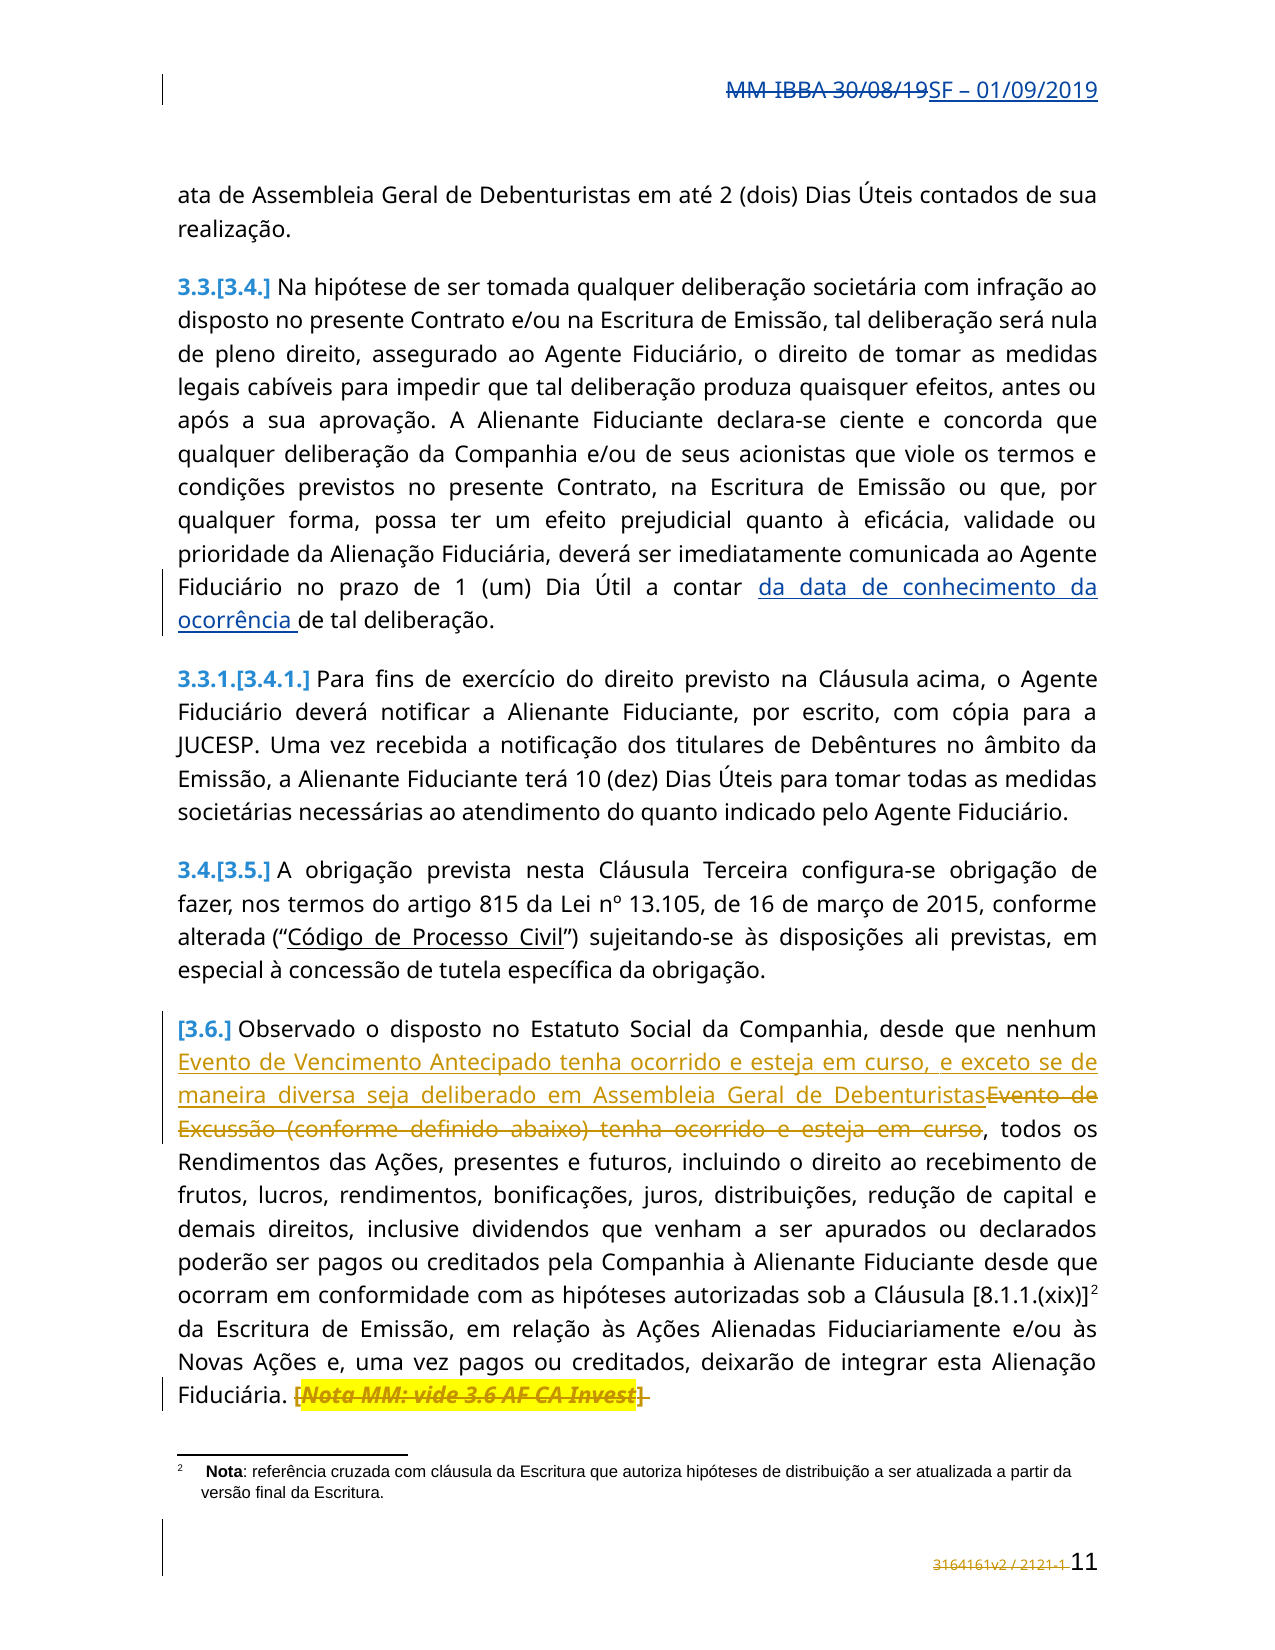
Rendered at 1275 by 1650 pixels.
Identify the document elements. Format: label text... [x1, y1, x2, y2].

list A obrigação prevista nesta Cláusula Terceira configura-se obrigação de fazer, nos termos do artigo 815 da Lei nº 13.105, de 16 de março de 2015, conforme alterada (“Código de Processo Civil”) sujeitando-se às disposições ali previstas, em especial à concessão de tutela específica da obrigação. [177, 852, 1098, 986]
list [177, 177, 1098, 244]
list Observado o disposto no Estatuto Social da Companhia, desde que nenhum , todos os Rendimentos das Ações, presentes e futuros, incluindo o direito ao recebimento de frutos, lucros, rendimentos, bonificações, juros, distribuições, redução de capital e demais direitos, inclusive dividendos que venham a ser apurados ou declarados poderão ser pagos ou creditados pela Companhia à Alienante Fiduciante desde que ocorram em conformidade com as hipóteses autorizadas sob a Cláusula [8.1.1.(xix)] da Escritura de Emissão, em relação às Ações Alienadas Fiduciariamente e/ou às Novas Ações e, uma vez pagos ou creditados, deixarão de integrar esta Alienação Fiduciária. [177, 1011, 1098, 1073]
list Na hipótese de ser tomada qualquer deliberação societária com infração ao disposto no presente Contrato e/ou na Escritura de Emissão, tal deliberação será nula de pleno direito, assegurado ao Agente Fiduciário, o direito de tomar as medidas legais cabíveis para impedir que tal deliberação produza quaisquer efeitos, antes ou após a sua aprovação. A Alienante Fiduciante declara-se ciente e concorda que qualquer deliberação da Companhia e/ou de seus acionistas que viole os termos e condições previstos no presente Contrato, na Escritura de Emissão ou que, por qualquer forma, possa ter um efeito prejudicial quanto à eficácia, validade ou prioridade da Alienação Fiduciária, deverá ser imediatamente comunicada ao Agente Fiduciário no prazo de 1 (um) Dia Útil a contar de tal deliberação. [177, 269, 1098, 636]
list Observado o disposto no Estatuto Social da Companhia, desde que nenhum , todos os Rendimentos das Ações, presentes e futuros, incluindo o direito ao recebimento de frutos, lucros, rendimentos, bonificações, juros, distribuições, redução de capital e demais direitos, inclusive dividendos que venham a ser apurados ou declarados poderão ser pagos ou creditados pela Companhia à Alienante Fiduciante desde que ocorram em conformidade com as hipóteses autorizadas sob a Cláusula [8.1.1.(xix)] da Escritura de Emissão, em relação às Ações Alienadas Fiduciariamente e/ou às Novas Ações e, uma vez pagos ou creditados, deixarão de integrar esta Alienação Fiduciária. [177, 1074, 1098, 1411]
list Para fins de exercício do direito previsto na Cláusula 3.4 acima, o Agente Fiduciário deverá notificar a Alienante Fiduciante, por escrito, com cópia para a JUCESP. Uma vez recebida a notificação dos titulares de Debêntures no âmbito da Emissão, a Alienante Fiduciante terá 10 (dez) Dias Úteis para tomar todas as medidas societárias necessárias ao atendimento do quanto indicado pelo Agente Fiduciário. [177, 661, 1098, 827]
